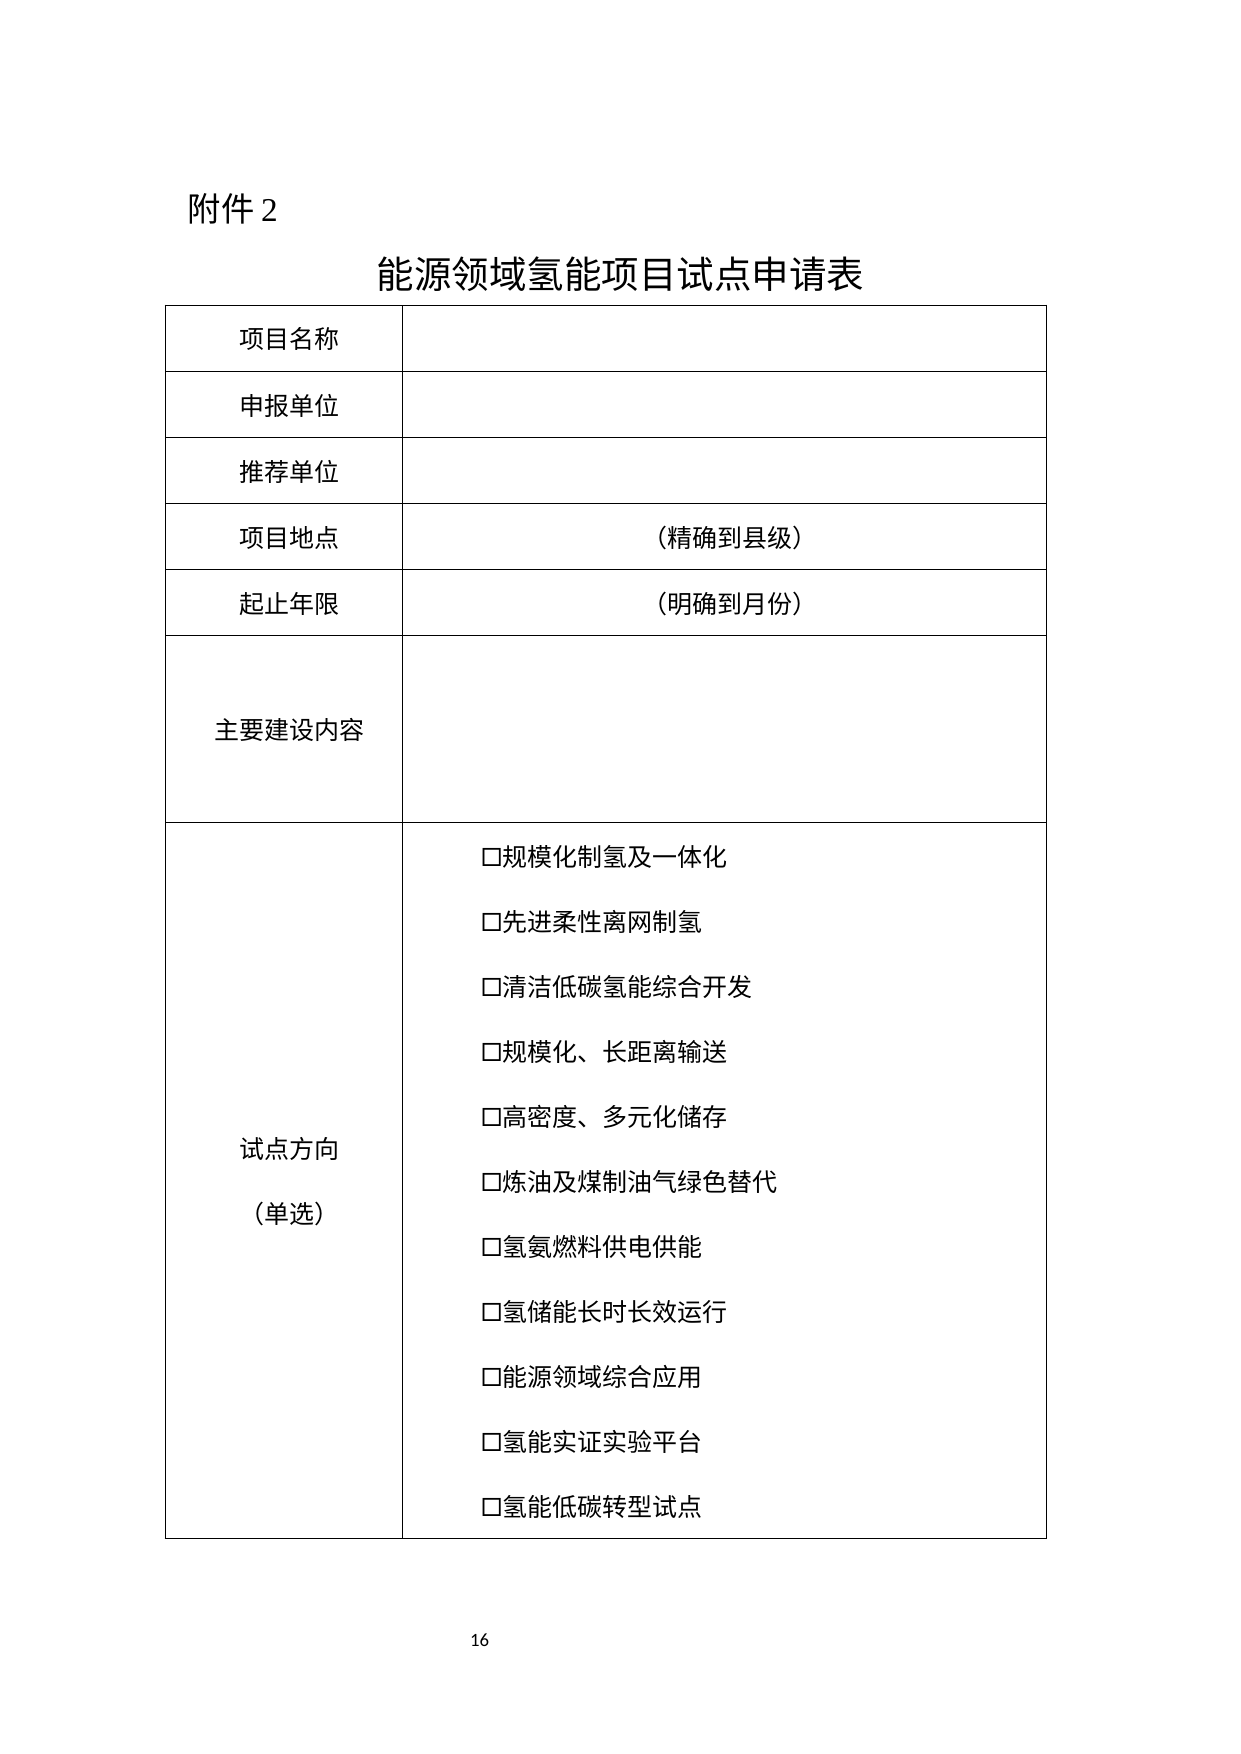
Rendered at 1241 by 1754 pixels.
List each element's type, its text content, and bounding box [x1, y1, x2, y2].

table_cell （精确到县级） [403, 504, 1046, 569]
table_header 项目名称 [166, 306, 402, 371]
table_cell 项目地点 [166, 504, 402, 569]
table_cell 推荐单位 [166, 438, 402, 503]
table_cell 主要建设内容 [166, 636, 402, 822]
table_cell 规模化制氢及一体化 先进柔性离网制氢 清洁低碳氢能综合开发 规模化、长距离输送 高密度、多元化储存 炼油及煤制油气绿色替代 氢氨燃料供电供能 氢储能长时长效运行 能源领域综合应用 氢能实证实验平台 氢能低碳转型试点 [403, 823, 1046, 1538]
text 附件2 [187, 174, 1053, 239]
table_cell [403, 438, 1046, 503]
table_cell [403, 636, 1046, 822]
table_cell 起止年限 [166, 570, 402, 635]
text 能源领域氢能项目试点申请表 [187, 239, 1053, 304]
table_cell [403, 372, 1046, 437]
table_header [403, 306, 1046, 371]
table_cell 试点方向 （单选） [166, 823, 402, 1538]
table_cell （明确到月份） [403, 570, 1046, 635]
table_cell 申报单位 [166, 372, 402, 437]
